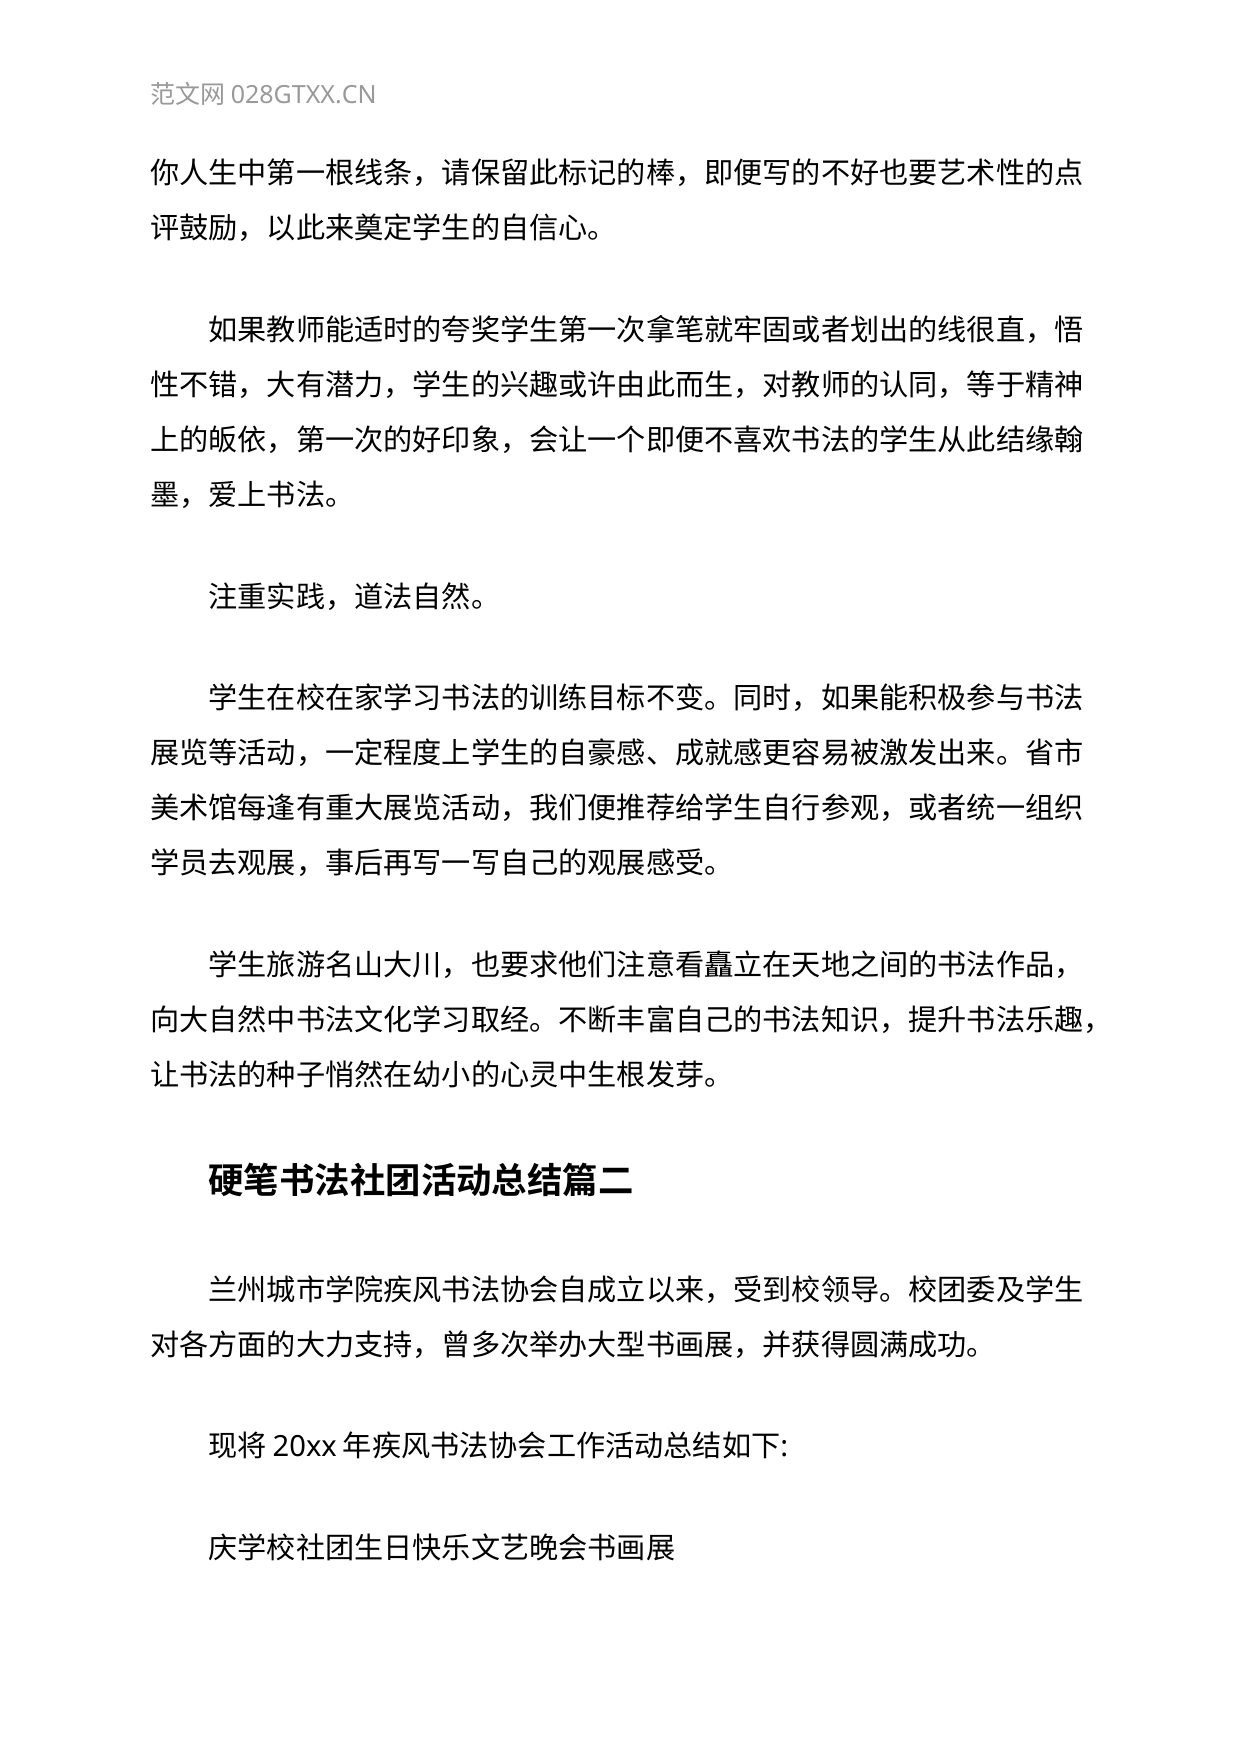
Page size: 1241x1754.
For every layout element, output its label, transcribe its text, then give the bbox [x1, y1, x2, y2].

text 兰州城市学院疾风书法协会自成立以来，受到校领导。校团委及学生对各方面的大力支持，曾多次举办大型书画展，并获得圆满成功。 [150, 1266, 1090, 1363]
text 注重实践，道法自然。 [150, 573, 1090, 615]
text 硬笔书法社团活动总结篇二 [150, 1153, 1090, 1204]
text 学生在校在家学习书法的训练目标不变。同时，如果能积极参与书法展览等活动，一定程度上学生的自豪感、成就感更容易被激发出来。省市美术馆每逢有重大展览活动，我们便推荐给学生自行参观，或者统一组织学员去观展，事后再写一写自己的观展感受。 [150, 675, 1090, 882]
text 庆学校社团生日快乐文艺晚会书画展 [150, 1525, 1090, 1567]
text 学生旅游名山大川，也要求他们注意看矗立在天地之间的书法作品，向大自然中书法文化学习取经。不断丰富自己的书法知识，提升书法乐趣，让书法的种子悄然在幼小的心灵中生根发芽。 [150, 941, 1090, 1093]
text 现将20xx年疾风书法协会工作活动总结如下: [150, 1423, 1090, 1465]
text 如果教师能适时的夸奖学生第一次拿笔就牢固或者划出的线很直，悟性不错，大有潜力，学生的兴趣或许由此而生，对教师的认同，等于精神上的皈依，第一次的好印象，会让一个即便不喜欢书法的学生从此结缘翰墨，爱上书法。 [150, 307, 1090, 514]
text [150, 150, 1090, 247]
